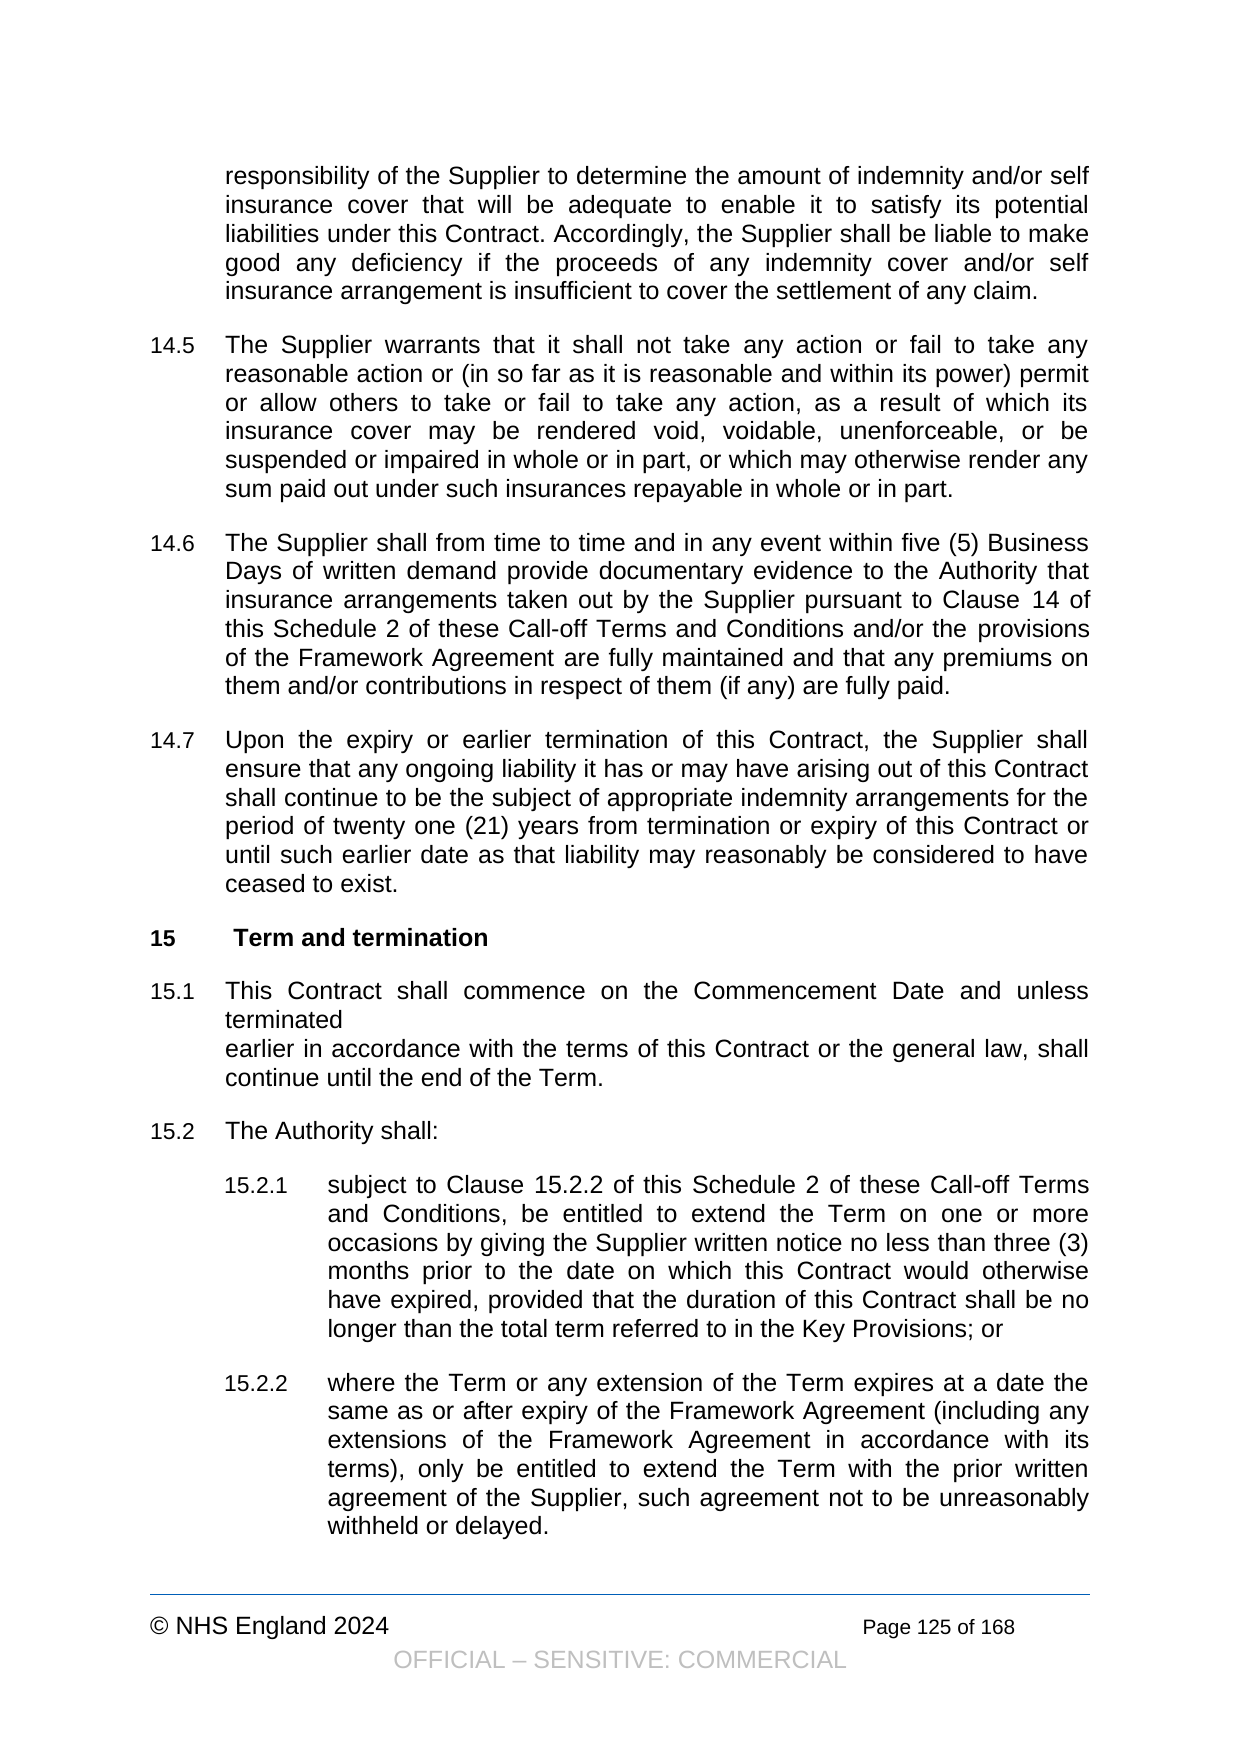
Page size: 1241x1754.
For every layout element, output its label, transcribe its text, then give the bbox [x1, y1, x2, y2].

subtitle Term and termination [150, 922, 1090, 951]
subtitle subject to Clause 15.2.2 of this Schedule 2 of these Call-off Terms and Conditions, be entitled to extend the Term on one or more occasions by giving the Supplier written notice no less than three (3) months prior to the date on which this Contract would otherwise have expired, provided that the duration of this Contract shall be no longer than the total term referred to in the Key Provisions; or [224, 1170, 1090, 1342]
subtitle The Supplier shall from time to time and in any event within five (5) Business Days of written demand provide documentary evidence to the Authority that insurance arrangements taken out by the Supplier pursuant to Clause 14 of this Schedule 2 of these Call-off Terms and Conditions and/or the provisions of the Framework Agreement are fully maintained and that any premiums on them and/or contributions in respect of them (if any) are fully paid. [150, 527, 1090, 700]
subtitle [150, 161, 1090, 305]
subtitle This Contract shall commence on the Commencement Date and unless terminated earlier in accordance with the terms of this Contract or the general law, shall continue until the end of the Term. [150, 976, 1090, 1091]
subtitle where the Term or any extension of the Term expires at a date the same as or after expiry of the Framework Agreement (including any extensions of the Framework Agreement in accordance with its terms), only be entitled to extend the Term with the prior written agreement of the Supplier, such agreement not to be unreasonably withheld or delayed. [224, 1367, 1090, 1540]
subtitle The Authority shall: [150, 1116, 1090, 1145]
subtitle The Supplier warrants that it shall not take any action or fail to take any reasonable action or (in so far as it is reasonable and within its power) permit or allow others to take or fail to take any action, as a result of which its insurance cover may be rendered void, voidable, unenforceable, or be suspended or impaired in whole or in part, or which may otherwise render any sum paid out under such insurances repayable in whole or in part. [150, 330, 1090, 502]
subtitle Upon the expiry or earlier termination of this Contract, the Supplier shall ensure that any ongoing liability it has or may have arising out of this Contract shall continue to be the subject of appropriate indemnity arrangements for the period of twenty one (21) years from termination or expiry of this Contract or until such earlier date as that liability may reasonably be considered to have ceased to exist. [150, 725, 1090, 897]
